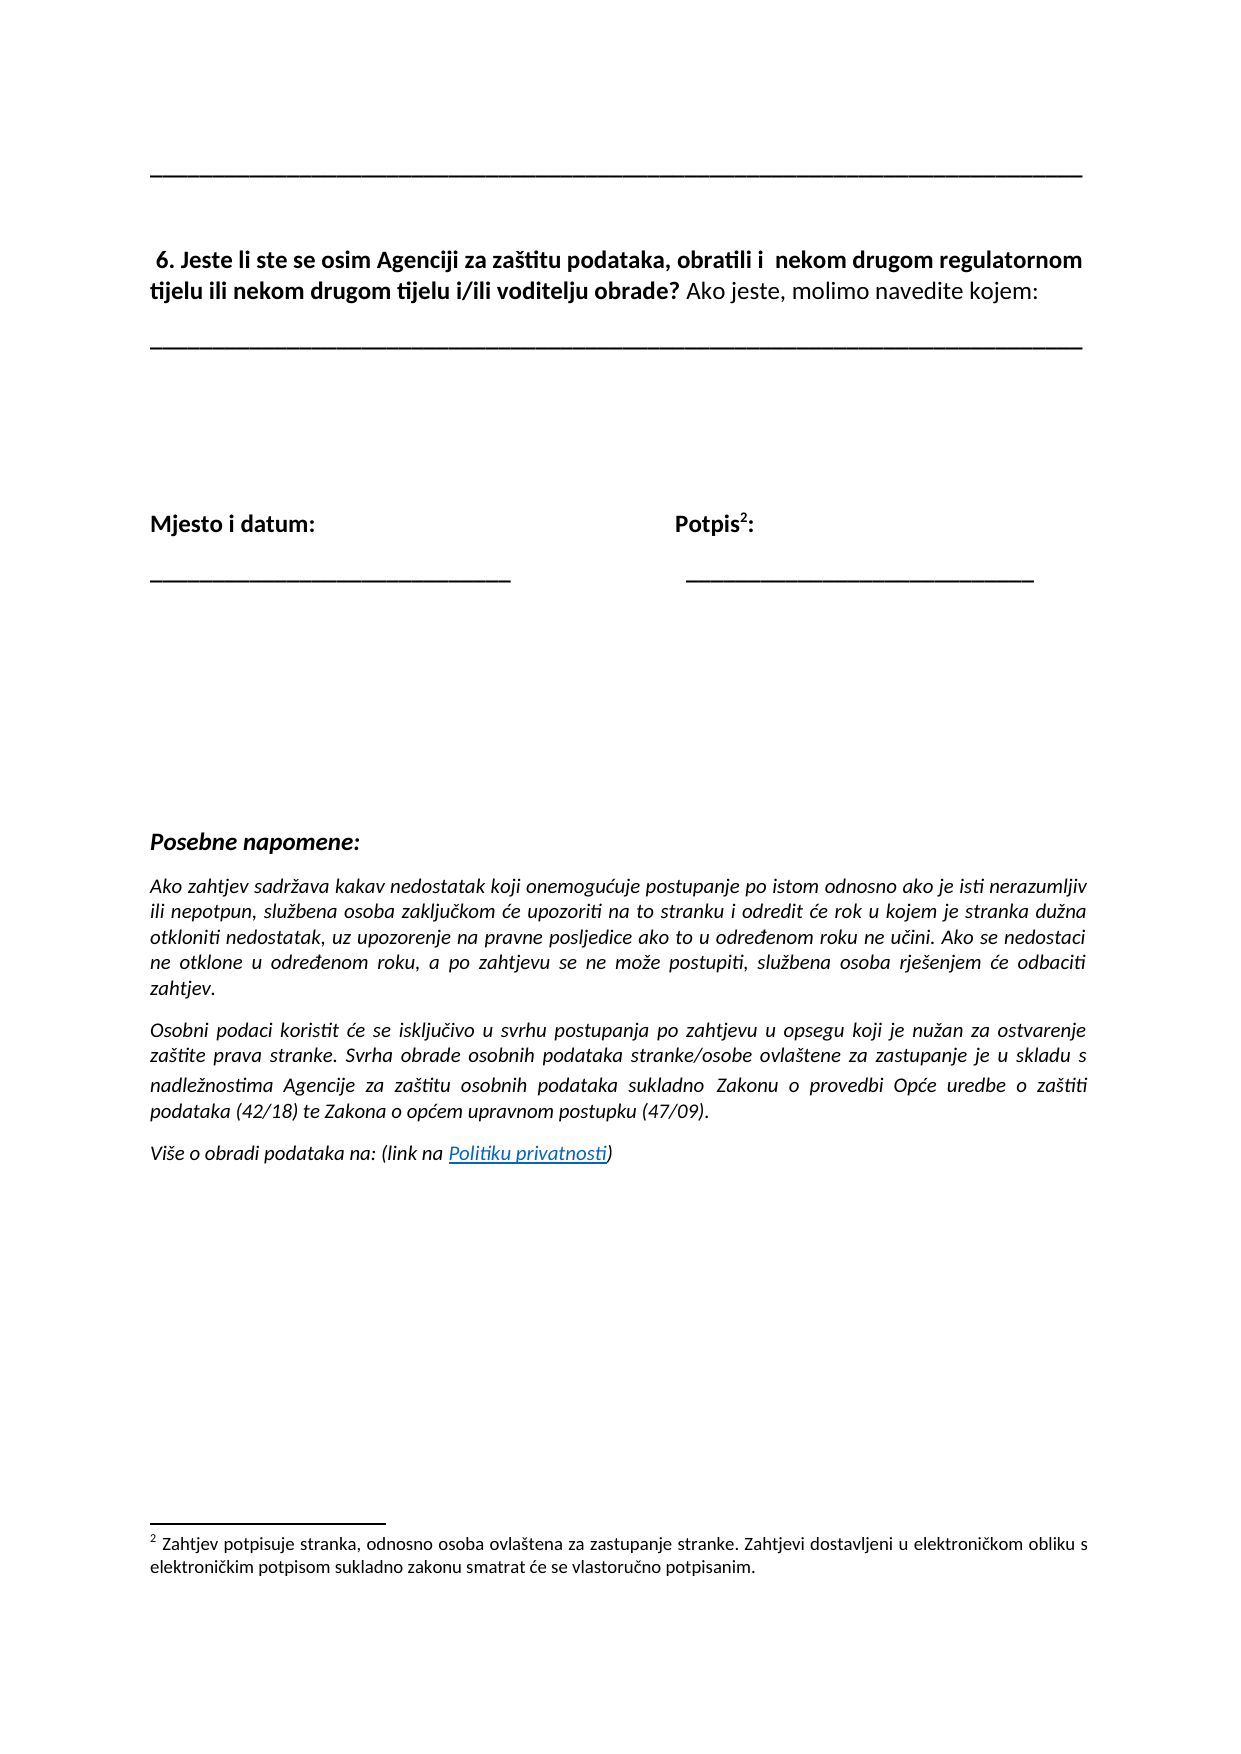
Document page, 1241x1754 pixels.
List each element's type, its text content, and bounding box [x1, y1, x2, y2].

text 6. Jeste li ste se osim Agenciji za zaštitu podataka, obratili i nekom drugom regulatornom tijelu ili nekom drugom tijelu i/ili voditelju obrade? Ako jeste, molimo navedite kojem: [150, 244, 1090, 305]
text _____________________________ ____________________________ [150, 556, 1090, 586]
text Osobni podaci koristit će se isključivo u svrhu postupanja po zahtjevu u opsegu koji je nužan za ostvarenje zaštite prava stranke. Svrha obrade osobnih podataka stranke/osobe ovlaštene za zastupanje je u skladu s nadležnostima Agencije za zaštitu osobnih podataka sukladno Zakonu o provedbi Opće uredbe o zaštiti podataka (42/18) te Zakona o općem upravnom postupku (47/09). [150, 1017, 1090, 1124]
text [150, 150, 1090, 181]
text Posebne napomene: [150, 826, 1090, 857]
text Mjesto i datum: Potpis: [150, 508, 1090, 539]
text Više o obradi podataka na: (link na Politiku privatnosti) [150, 1141, 1090, 1166]
text ___________________________________________________________________________ [150, 322, 1090, 353]
text Ako zahtjev sadržava kakav nedostatak koji onemogućuje postupanje po istom odnosno ako je isti nerazumljiv ili nepotpun, službena osoba zaključkom će upozoriti na to stranku i odredit će rok u kojem je stranka dužna otkloniti nedostatak, uz upozorenje na pravne posljedice ako to u određenom roku ne učini. Ako se nedostaci ne otklone u određenom roku, a po zahtjevu se ne može postupiti, službena osoba rješenjem će odbaciti zahtjev. [150, 873, 1090, 1000]
